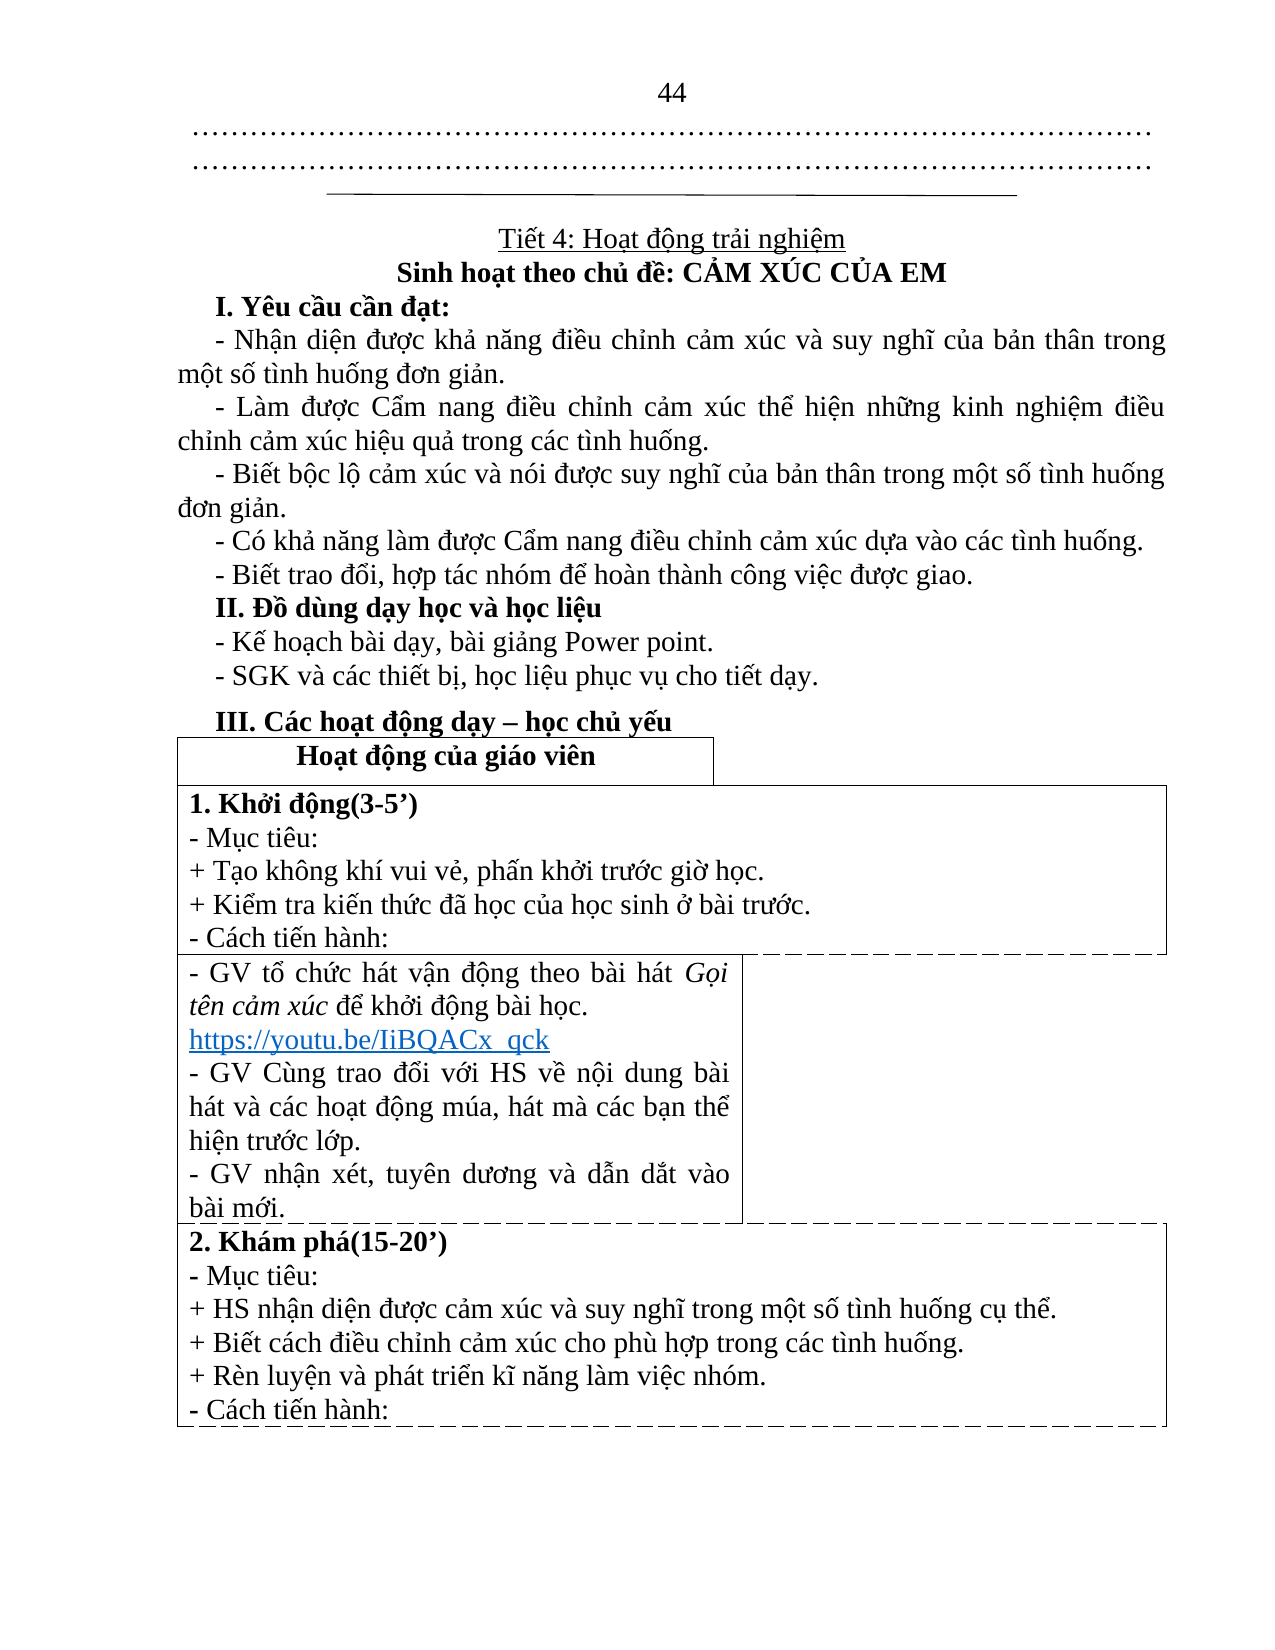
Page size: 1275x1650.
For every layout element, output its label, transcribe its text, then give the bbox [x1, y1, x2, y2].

text - SGK và các thiết bị, học liệu phục vụ cho tiết dạy. [177, 658, 1167, 691]
text - Có khả năng làm được Cẩm nang điều chỉnh cảm xúc dựa vào các tình huống. [177, 523, 1167, 557]
text III. Các hoạt động dạy – học chủ yếu [177, 704, 1167, 737]
text Sinh hoạt theo chủ đề: CẢM XÚC CỦA EM [177, 255, 1167, 289]
table_cell - GV tổ chức hát vận động theo bài hát Gọi tên cảm xúc để khởi động bài học. https://youtu.be/IiBQACx_qck - GV Cùng trao đổi với HS về nội dung bài hát và các hoạt động múa, hát mà các bạn thể hiện trước lớp. - GV nhận xét, tuyên dương và dẫn dắt vào bài mới. [178, 955, 742, 1223]
text - Biết trao đổi, hợp tác nhóm để hoàn thành công việc được giao. [177, 557, 1167, 591]
text I. Yêu cầu cần đạt: [177, 289, 1167, 322]
table_header Hoạt động của giáo viên [178, 738, 713, 785]
text Tiết 4: Hoạt động trải nghiệm [177, 222, 1167, 255]
text - Kế hoạch bài dạy, bài giảng Power point. [177, 624, 1167, 658]
text - Biết bộc lộ cảm xúc và nói được suy nghĩ của bản thân trong một số tình huống đơn giản. [177, 456, 1167, 523]
text II. Đồ dùng dạy học và học liệu [177, 591, 1167, 624]
text ……………………………………………………………………………………………………………………………………………………………………………… [177, 108, 1167, 176]
text - Làm được Cẩm nang điều chỉnh cảm xúc thể hiện những kinh nghiệm điều chỉnh cảm xúc hiệu quả trong các tình huống. [177, 389, 1167, 456]
table_cell 2. Khám phá(15-20’) - Mục tiêu: + HS nhận diện được cảm xúc và suy nghĩ trong một số tình huống cụ thể. + Biết cách điều chỉnh cảm xúc cho phù hợp trong các tình huống. + Rèn luyện và phát triển kĩ năng làm việc nhóm. - Cách tiến hành: [178, 1223, 1166, 1426]
table_cell 1. Khởi động(3-5’) - Mục tiêu: + Tạo không khí vui vẻ, phấn khởi trước giờ học. + Kiểm tra kiến thức đã học của học sinh ở bài trước. - Cách tiến hành: [178, 786, 1166, 954]
text - Nhận diện được khả năng điều chỉnh cảm xúc và suy nghĩ của bản thân trong một số tình huống đơn giản. [177, 322, 1167, 389]
